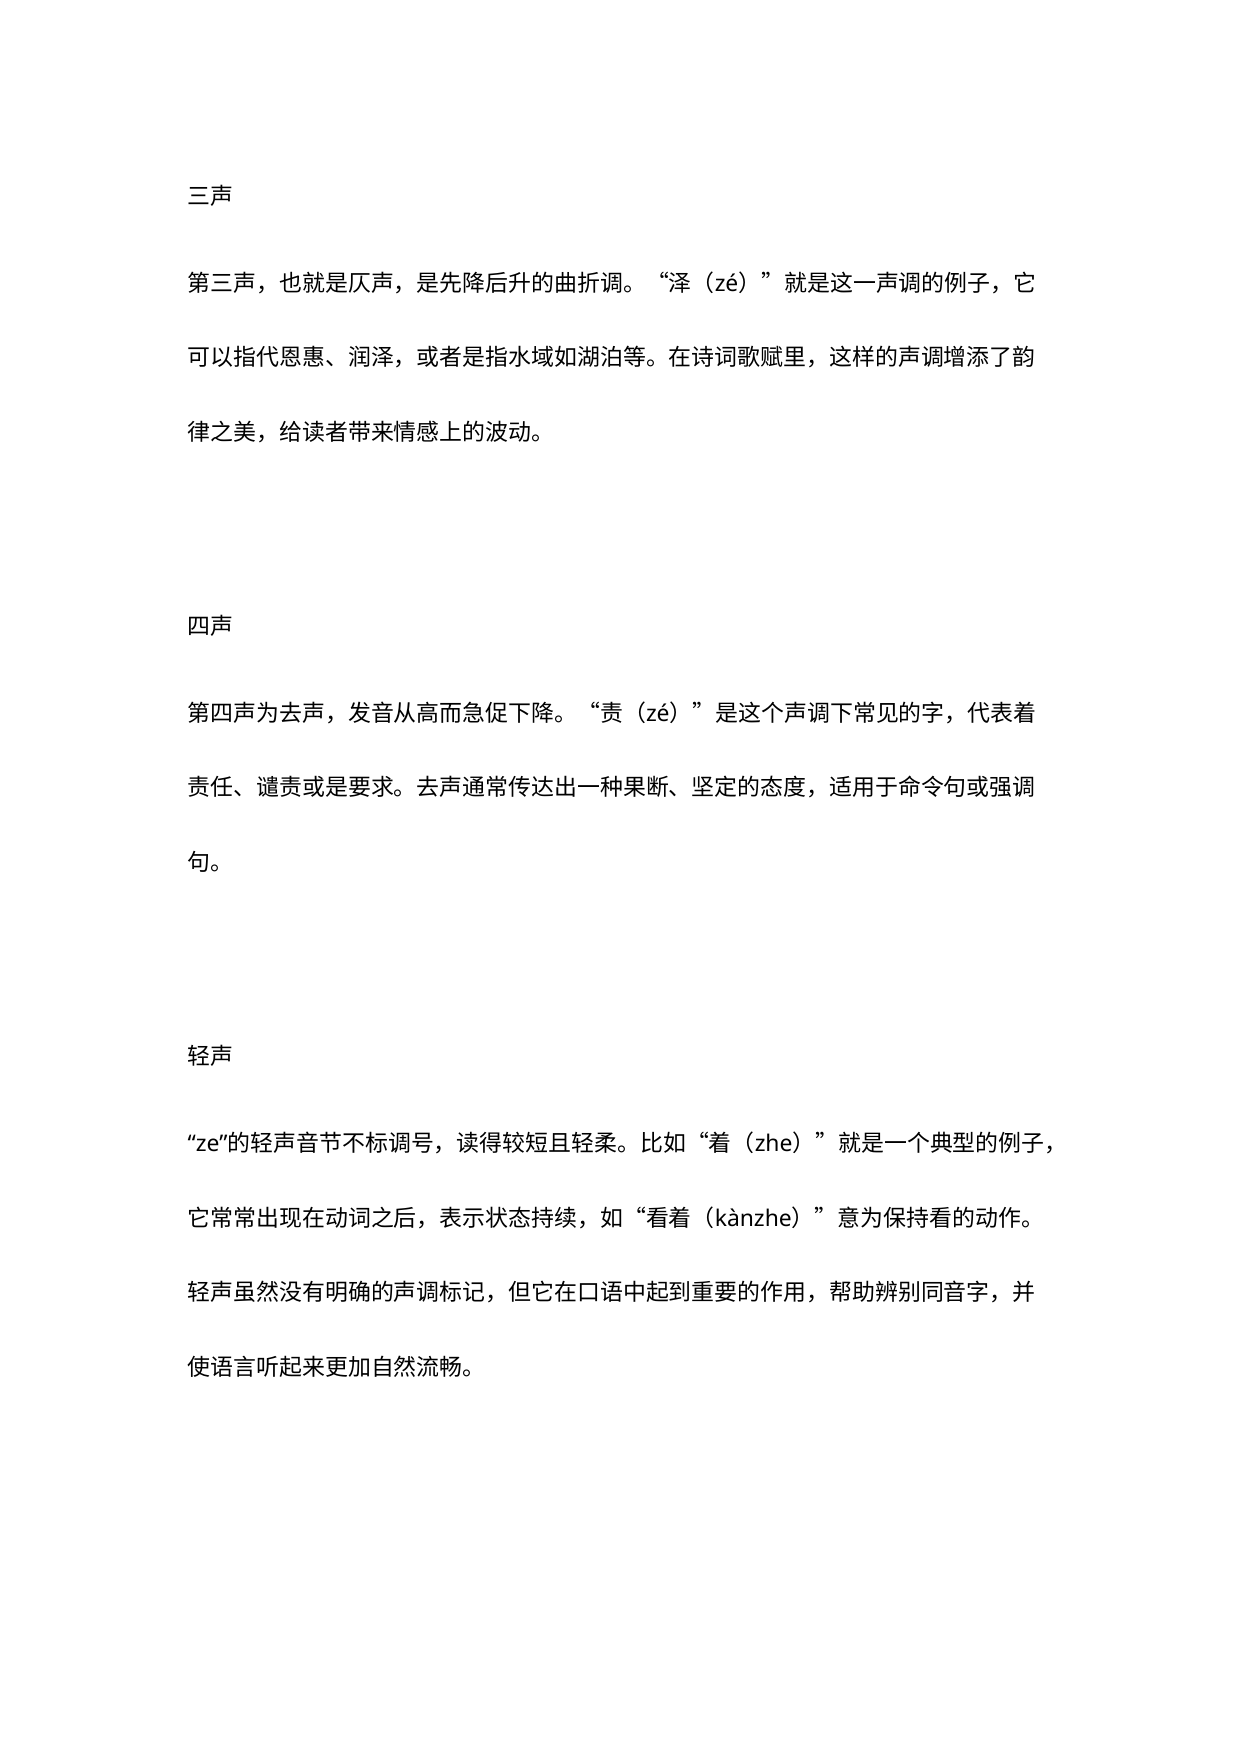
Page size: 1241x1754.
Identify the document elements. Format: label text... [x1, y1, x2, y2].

text 第四声为去声，发音从高而急促下降。“责（zé）”是这个声调下常见的字，代表着责任、谴责或是要求。去声通常传达出一种果断、坚定的态度，适用于命令句或强调句。 [187, 679, 1053, 893]
text 四声 [187, 592, 1053, 657]
text “ze”的轻声音节不标调号，读得较短且轻柔。比如“着（zhe）”就是一个典型的例子，它常常出现在动词之后，表示状态持续，如“看着（kànzhe）”意为保持看的动作。轻声虽然没有明确的声调标记，但它在口语中起到重要的作用，帮助辨别同音字，并使语言听起来更加自然流畅。 [187, 1109, 1053, 1398]
text 第三声，也就是仄声，是先降后升的曲折调。“泽（zé）”就是这一声调的例子，它可以指代恩惠、润泽，或者是指水域如湖泊等。在诗词歌赋里，这样的声调增添了韵律之美，给读者带来情感上的波动。 [187, 248, 1053, 463]
text 三声 [187, 162, 1053, 227]
text 轻声 [187, 1022, 1053, 1087]
